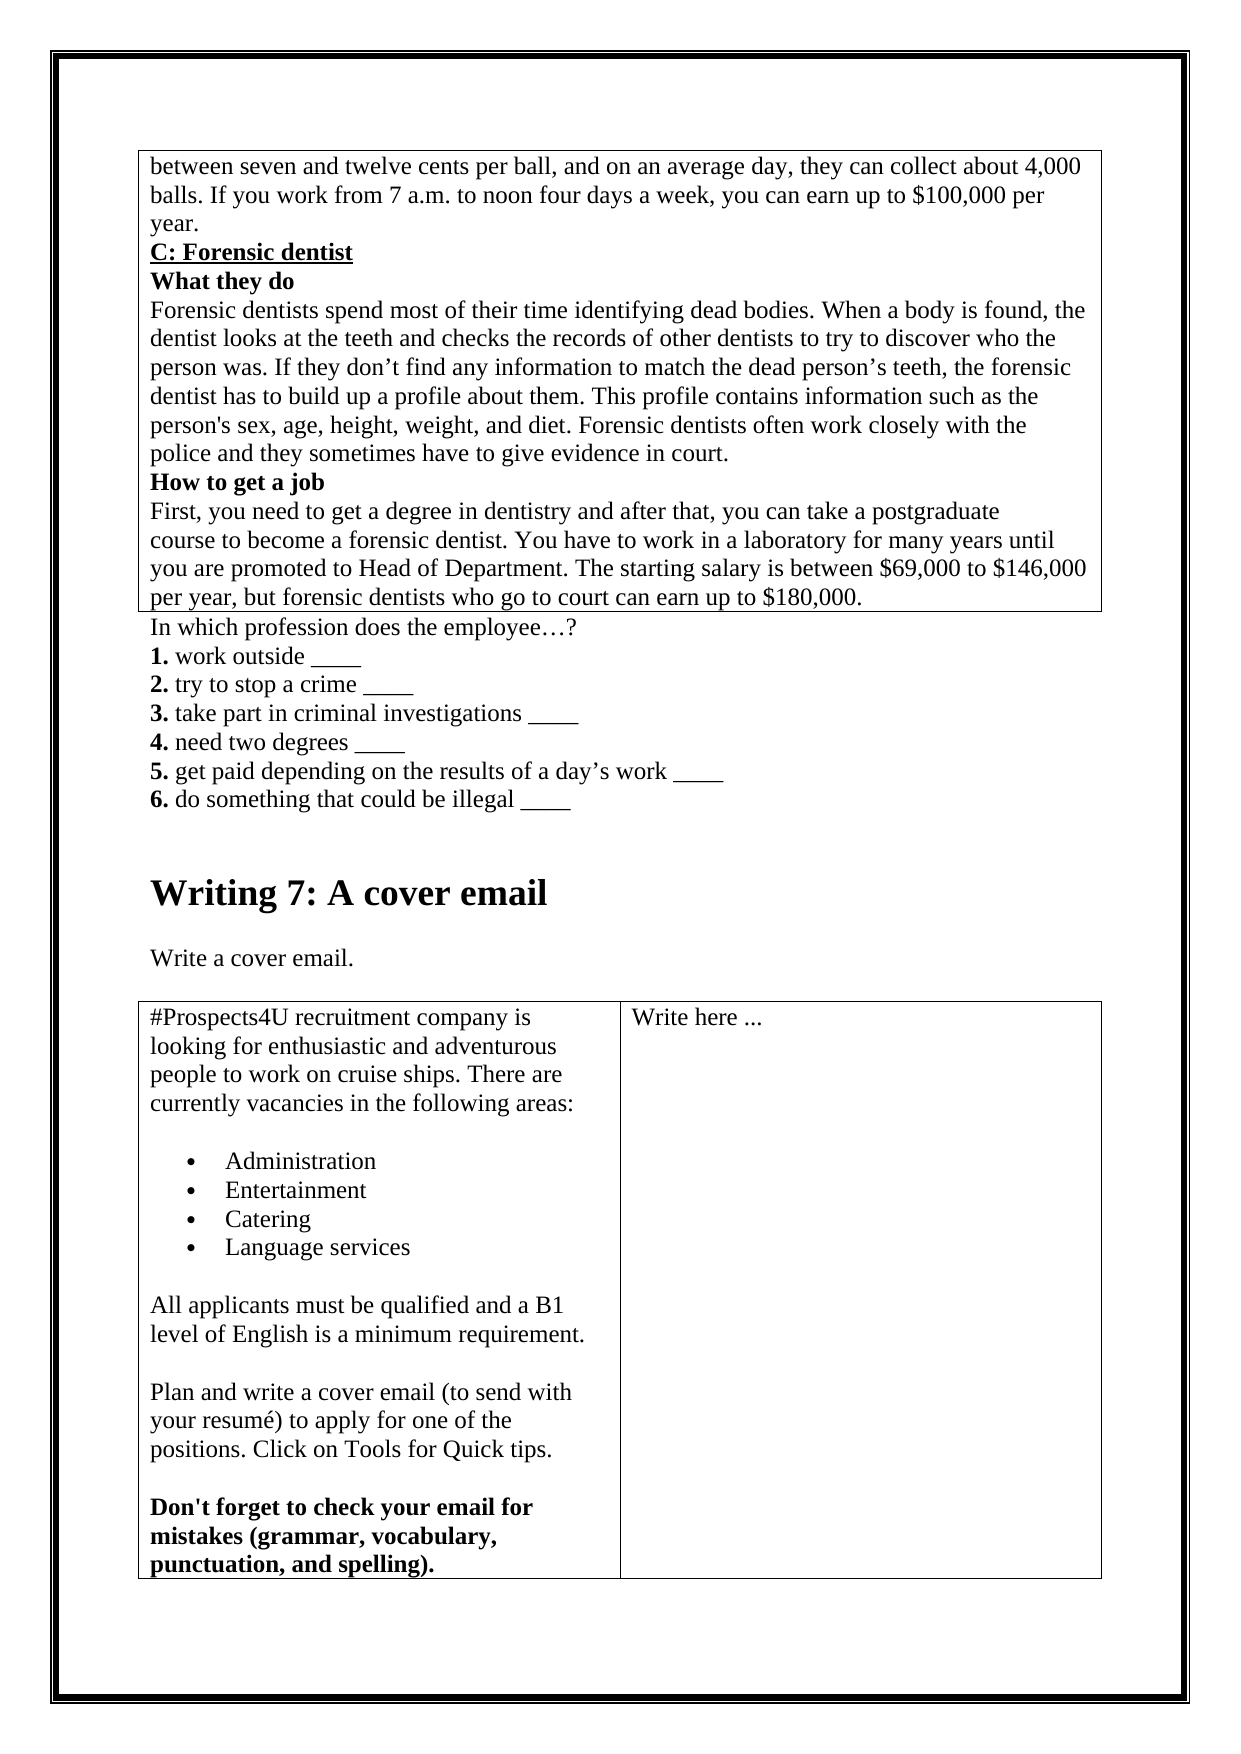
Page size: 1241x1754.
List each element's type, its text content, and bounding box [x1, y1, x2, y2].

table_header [139, 151, 1101, 611]
text Write a cover email. [150, 943, 1090, 972]
table_header #Prospects4U recruitment company is looking for enthusiastic and adventurous people to work on cruise ships. There are currently vacancies in the following areas: Administration Entertainment Catering Language services All applicants must be qualified and a B1 level of English is a minimum requirement. Plan and write a cover email (to send with your resumé) to apply for one of the positions. Click on Tools for Quick tips. Don't forget to check your email for mistakes (grammar, vocabulary, punctuation, and spelling). [139, 1002, 620, 1578]
text Writing 7: A cover email [150, 871, 1090, 914]
table_header Write here ... [621, 1002, 1101, 1578]
text In which profession does the employee…? 1. work outside ____ 2. try to stop a crime ____ 3. take part in criminal investigations ____ 4. need two degrees ____ 5. get paid depending on the results of a day’s work ____ 6. do something that could be illegal ____ [150, 612, 1090, 813]
